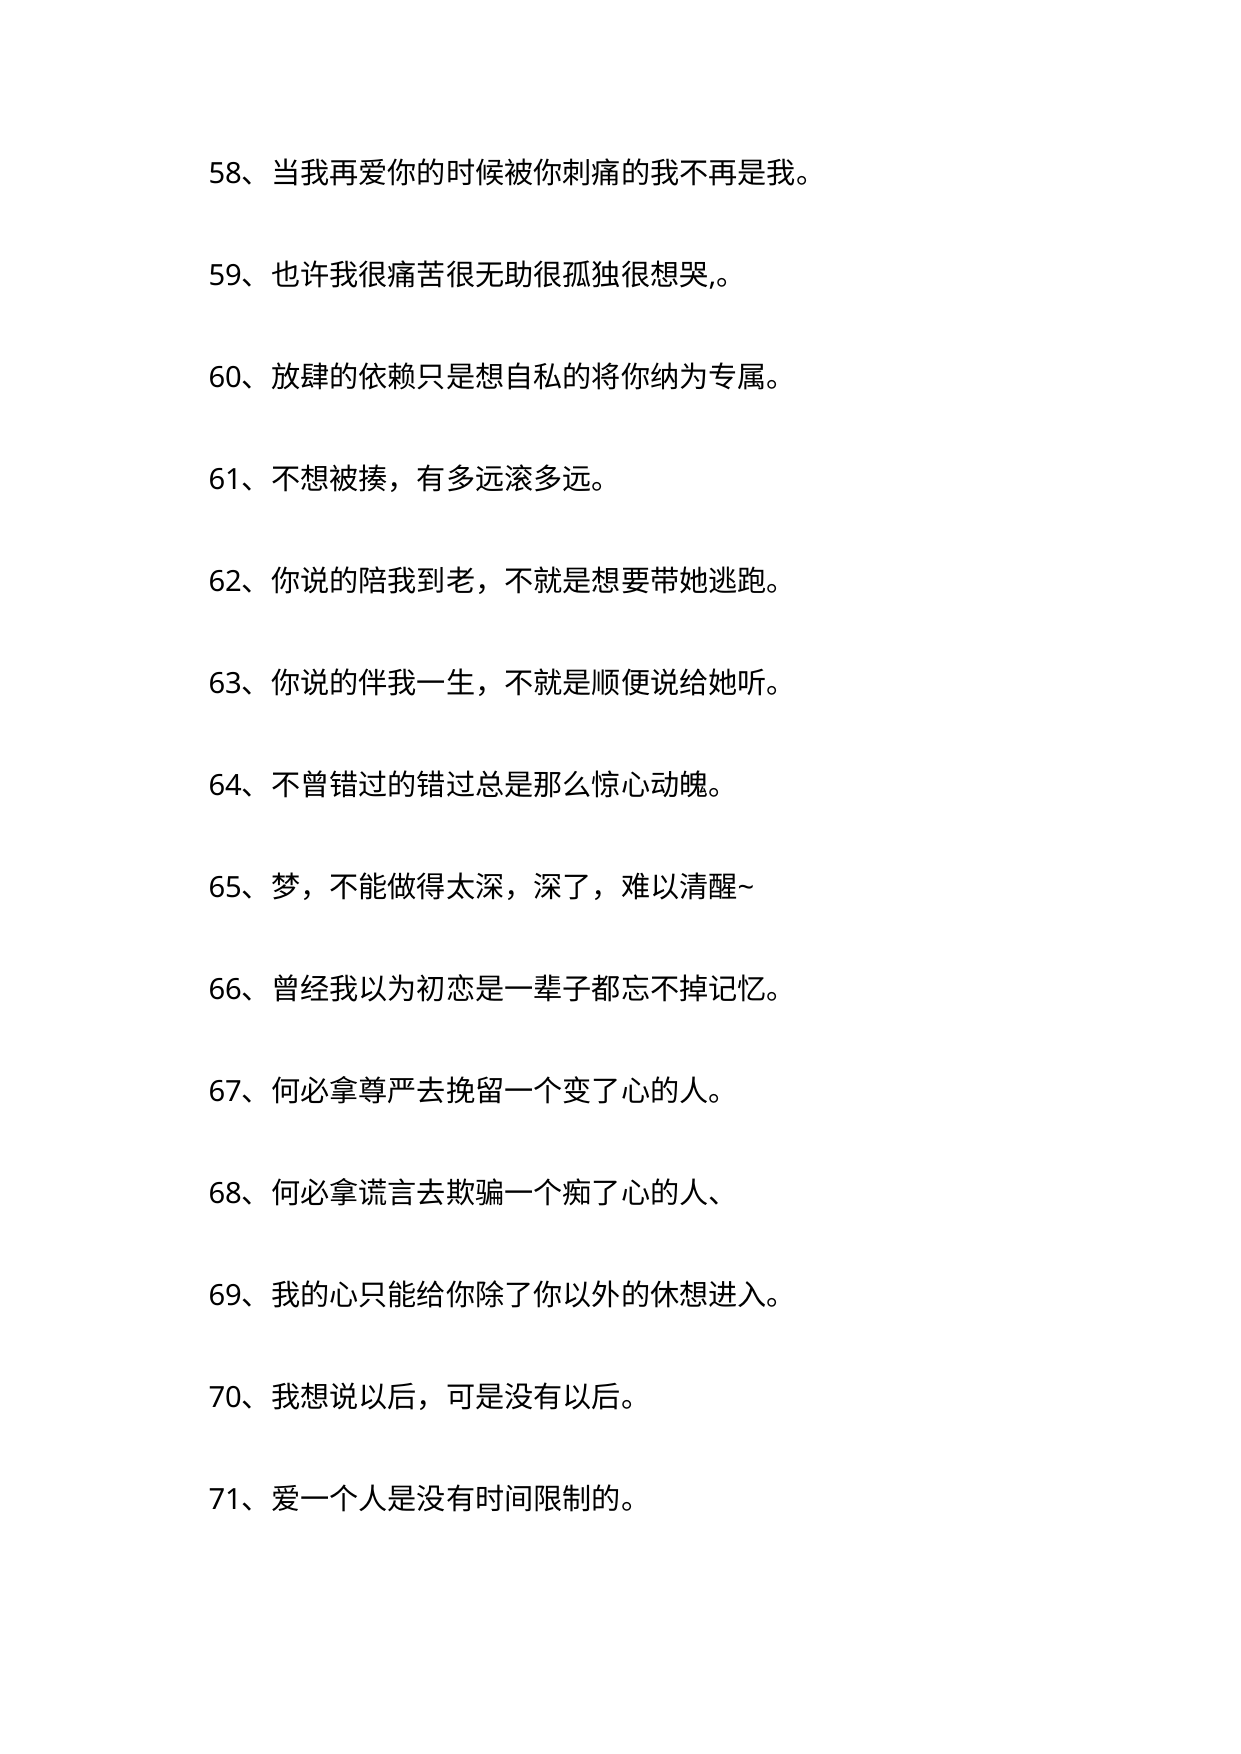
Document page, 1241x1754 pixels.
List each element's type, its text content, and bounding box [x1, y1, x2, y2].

text 60、放肆的依赖只是想自私的将你纳为专属。 [150, 354, 1090, 396]
text 66、曾经我以为初恋是一辈子都忘不掉记忆。 [150, 966, 1090, 1008]
text 70、我想说以后，可是没有以后。 [150, 1374, 1090, 1416]
text 58、当我再爱你的时候被你刺痛的我不再是我。 [150, 150, 1090, 192]
text 71、爱一个人是没有时间限制的。 [150, 1476, 1090, 1518]
text 62、你说的陪我到老，不就是想要带她逃跑。 [150, 558, 1090, 600]
text 63、你说的伴我一生，不就是顺便说给她听。 [150, 660, 1090, 702]
text 67、何必拿尊严去挽留一个变了心的人。 [150, 1068, 1090, 1110]
text 61、不想被揍，有多远滚多远。 [150, 456, 1090, 498]
text 65、梦，不能做得太深，深了，难以清醒~ [150, 864, 1090, 906]
text 68、何必拿谎言去欺骗一个痴了心的人、 [150, 1170, 1090, 1212]
text 69、我的心只能给你除了你以外的休想进入。 [150, 1272, 1090, 1314]
text 64、不曾错过的错过总是那么惊心动魄。 [150, 762, 1090, 804]
text 59、也许我很痛苦很无助很孤独很想哭,。 [150, 252, 1090, 294]
